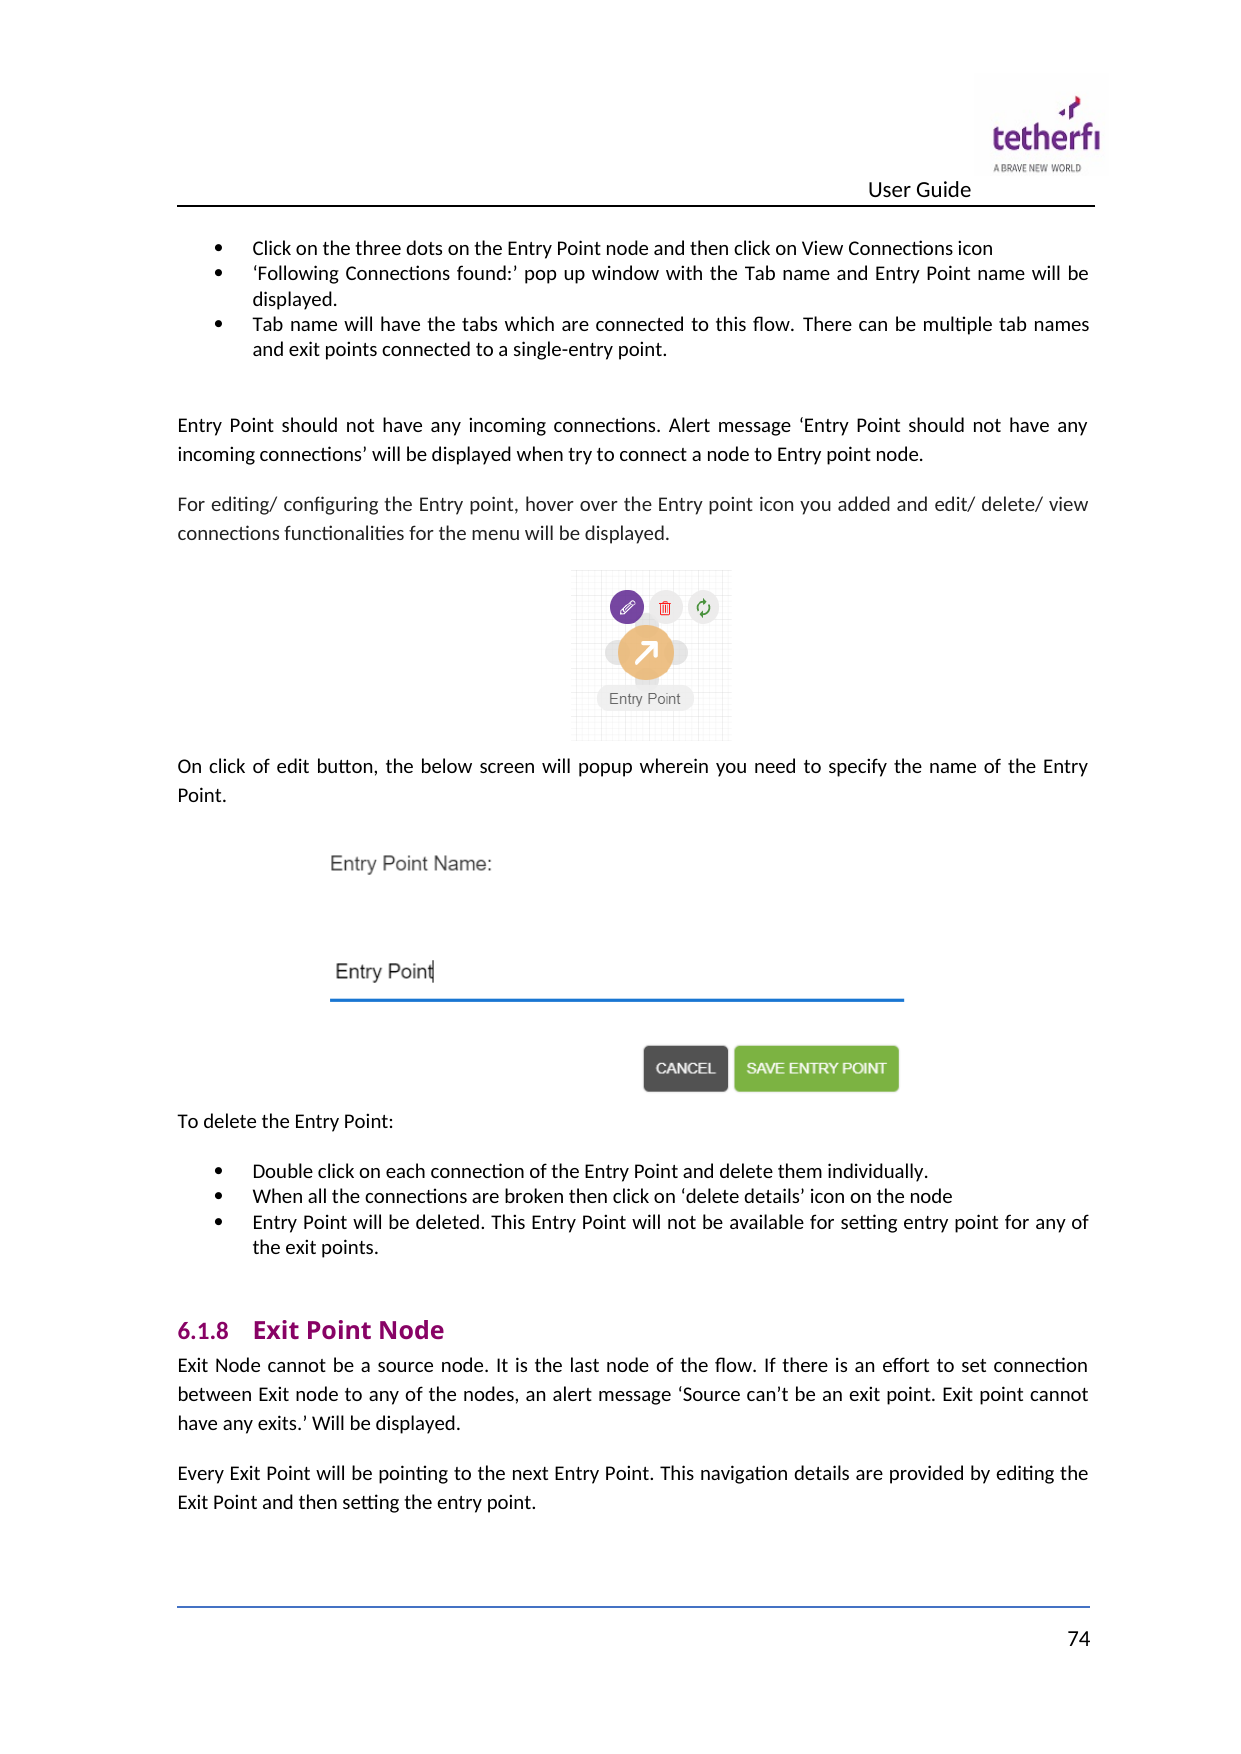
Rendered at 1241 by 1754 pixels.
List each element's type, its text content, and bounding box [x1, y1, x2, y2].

text On click of edit button, the below screen will popup wherein you need to specify the name of the Entry Point. [177, 753, 1090, 808]
list When all the connections are broken then click on ‘delete details’ icon on the node [215, 1183, 1090, 1209]
list Click on the three dots on the Entry Point node and then click on View Connections icon [215, 235, 1090, 260]
text To delete the Entry Point: [177, 1108, 1090, 1133]
text Exit Node cannot be a source node. It is the last node of the flow. If there is an effort to set connection between Exit node to any of the nodes, an alert message ‘Source can’t be an exit point. Exit point cannot have any exits.’ Will be displayed. [177, 1352, 1090, 1436]
text Entry Point should not have any incoming connections. Alert message ‘Entry Point should not have any incoming connections’ will be displayed when try to connect a node to Entry point node. [177, 412, 1090, 467]
list Tab name will have the tabs which are connected to this flow. There can be multiple tab names and exit points connected to a single-entry point. [215, 311, 1090, 362]
list Entry Point will be deleted. This Entry Point will not be available for setting entry point for any of the exit points. [215, 1209, 1090, 1260]
text For editing/ configuring the Entry point, hover over the Entry point icon you added and edit/ delete/ view connections functionalities for the menu will be displayed. [177, 491, 1090, 546]
picture [974, 73, 1109, 176]
text Every Exit Point will be pointing to the next Entry Point. This navigation details are provided by editing the Exit Point and then setting the entry point. [177, 1460, 1090, 1515]
picture [313, 832, 917, 1096]
subtitle Exit Point Node [177, 1313, 1090, 1347]
picture [571, 570, 732, 741]
list ‘Following Connections found:’ pop up window with the Tab name and Entry Point name will be displayed. [215, 260, 1090, 311]
list Double click on each connection of the Entry Point and delete them individually. [215, 1158, 1090, 1183]
